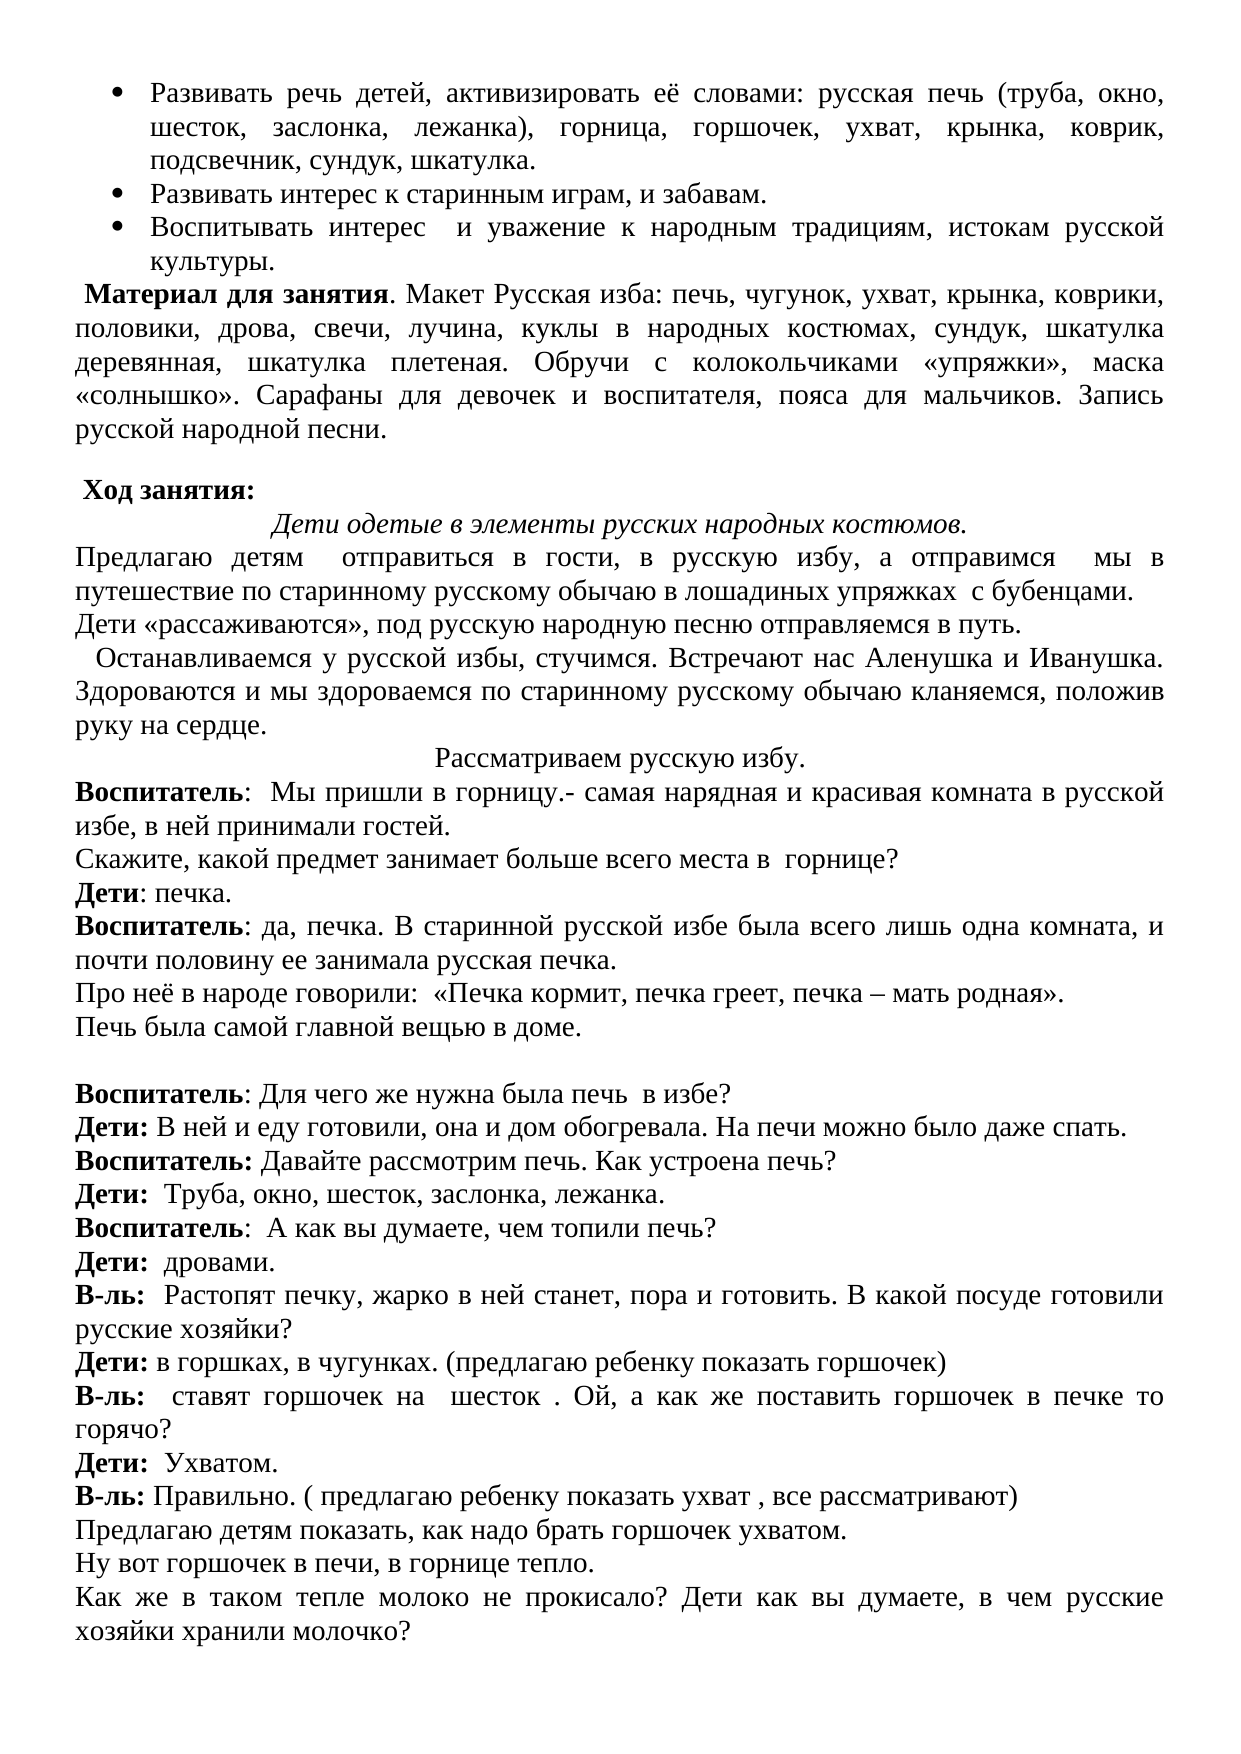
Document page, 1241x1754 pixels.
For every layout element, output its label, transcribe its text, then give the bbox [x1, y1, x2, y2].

text В-ль: Правильно. ( предлагаю ребенку показать ухват , все рассматривают) [75, 1478, 1165, 1512]
text Дети: дровами. [75, 1244, 1165, 1277]
list Воспитывать интерес и уважение к народным традициям, истокам русской культуры. [112, 209, 1165, 277]
list Развивать речь детей, активизировать её словами: русская печь (труба, окно, шесток, заслонка, лежанка), горница, горшочек, ухват, крынка, коврик, подсвечник, сундук, шкатулка. [112, 75, 1165, 176]
text Ход занятия: [75, 472, 1165, 506]
list Развивать интерес к старинным играм, и забавам. [112, 176, 1165, 209]
text Дети: в горшках, в чугунках. (предлагаю ребенку показать горшочек) [75, 1344, 1165, 1378]
text Скажите, какой предмет занимает больше всего места в горнице? [75, 841, 1165, 875]
text Дети «рассаживаются», под русскую народную песню отправляемся в путь. [75, 606, 1165, 640]
text Дети: печка. [75, 875, 1165, 908]
text Как же в таком тепле молоко не прокисало? Дети как вы думаете, в чем русские хозяйки хранили молочко? [75, 1579, 1165, 1646]
text Дети: Ухватом. [75, 1445, 1165, 1478]
text Дети одетые в элементы русских народных костюмов. [75, 506, 1165, 539]
text В-ль: РРРРРРРРРРастопят печку, жарко в ней станет, пора и готовить. В какой посуде готовили русские хозяйки? [75, 1277, 1165, 1344]
text Останавливаемся у русской избы, стучимся. Встречают нас Аленушка и Иванушка. Здороваются и мы здороваемся по старинному русскому обычаю кланяемся, положив руку на сердце. [75, 640, 1165, 741]
text Воспитатель: А как вы думаете, чем топили печь? [75, 1210, 1165, 1244]
text Про неё в народе говорили: «Печка кормит, печка греет, печка – мать родная». [75, 975, 1165, 1009]
text Воспитатель: Мы пришли в горницу.- самая нарядная и красивая комната в русской избе, в ней принимали гостей. [75, 774, 1165, 841]
text Предлагаю детям отправиться в гости, в русскую избу, а отправимся мы в путешествие по старинному русскому обычаю в лошадиных упряжках с бубенцами. [75, 539, 1165, 606]
text Воспитатель: да, печка. В старинной русской избе была всего лишь одна комната, и почти половину ее занимала русская печка. [75, 908, 1165, 975]
text Дети: Труба, окно, шесток, заслонка, лежанка. [75, 1177, 1165, 1210]
text Рассматриваем русскую избу. [75, 741, 1165, 774]
text Дети: В ней и еду готовили, она и дом обогревала. На печи можно было даже спать. [75, 1109, 1165, 1143]
text Предлагаю детям показать, как надо брать горшочек ухватом. [75, 1512, 1165, 1546]
text Ну вот горшочек в печи, в горнице тепло. [75, 1546, 1165, 1579]
text Печь была самой главной вещью в доме. [75, 1009, 1165, 1042]
text В-ль: ставят горшочек на шесток . Ой, а как же поставить горшочек в печке то горячо? [75, 1378, 1165, 1445]
text Материал для занятия. Макет Русская изба: печь, чугунок, ухват, крынка, коврики, половики, дрова, свечи, лучина, куклы в народных костюмах, сундук, шкатулка деревянная, шкатулка плетеная. Обручи с колокольчиками «упряжки», маска «солнышко». Сарафаны для девочек и воспитателя, пояса для мальчиков. Запись русской народной песни. [75, 277, 1165, 444]
text Воспитатель: Для чего же нужна была печь в избе? [75, 1076, 1165, 1109]
text Воспитатель: Давайте рассмотрим печь. Как устроена печь? [75, 1143, 1165, 1177]
